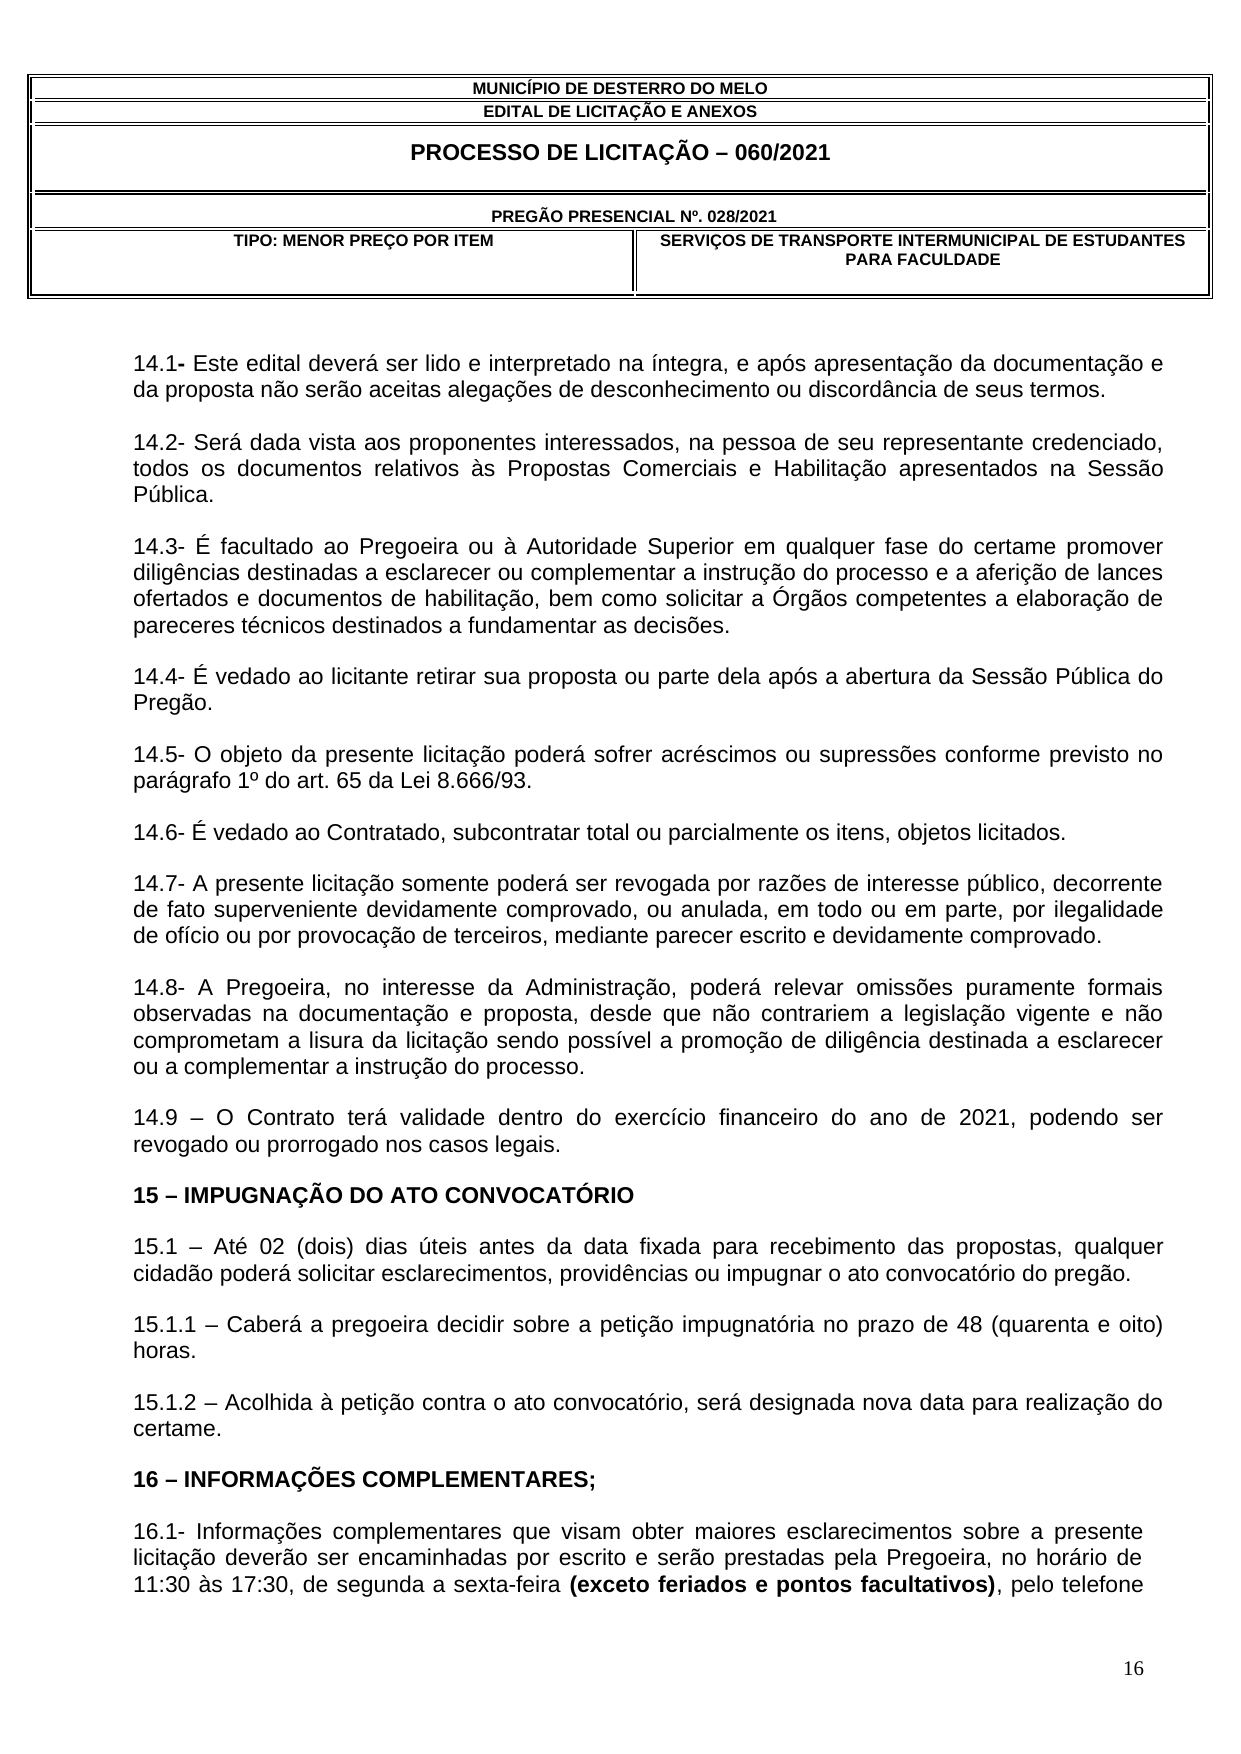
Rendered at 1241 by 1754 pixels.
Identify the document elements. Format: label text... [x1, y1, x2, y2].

text 14.6- É vedado ao Contratado, subcontratar total ou parcialmente os itens, objetos licitados. [133, 818, 1164, 845]
text 16 – INFORMAÇÕES COMPLEMENTARES; [133, 1466, 1164, 1493]
text 14.5- O objeto da presente licitação poderá sofrer acréscimos ou supressões conforme previsto no parágrafo 1º do art. 65 da Lei 8.666/93. [133, 741, 1164, 793]
text 14.7- A presente licitação somente poderá ser revogada por razões de interesse público, decorrente de fato superveniente devidamente comprovado, ou anulada, em todo ou em parte, por ilegalidade de ofício ou por provocação de terceiros, mediante parecer escrito e devidamente comprovado. [133, 870, 1164, 949]
text 15 – IMPUGNAÇÃO DO ATO CONVOCATÓRIO [133, 1182, 1164, 1208]
text 14.8- A Pregoeira, no interesse da Administração, poderá relevar omissões puramente formais observadas na documentação e proposta, desde que não contrariem a legislação vigente e não comprometam a lisura da licitação sendo possível a promoção de diligência destinada a esclarecer ou a complementar a instrução do processo. [133, 974, 1164, 1079]
text 14.1- Este edital deverá ser lido e interpretado na íntegra, e após apresentação da documentação e da proposta não serão aceitas alegações de desconhecimento ou discordância de seus termos. [133, 349, 1164, 402]
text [133, 1518, 1144, 1597]
text 15.1 – Até 02 (dois) dias úteis antes da data fixada para recebimento das propostas, qualquer cidadão poderá solicitar esclarecimentos, providências ou impugnar o ato convocatório do pregão. [133, 1233, 1164, 1286]
text 14.3- É facultado ao Pregoeira ou à Autoridade Superior em qualquer fase do certame promover diligências destinadas a esclarecer ou complementar a instrução do processo e a aferição de lances ofertados e documentos de habilitação, bem como solicitar a Órgãos competentes a elaboração de pareceres técnicos destinados a fundamentar as decisões. [133, 533, 1164, 638]
text 14.2- Será dada vista aos proponentes interessados, na pessoa de seu representante credenciado, todos os documentos relativos às Propostas Comerciais e Habilitação apresentados na Sessão Pública. [133, 428, 1164, 508]
text 14.4- É vedado ao licitante retirar sua proposta ou parte dela após a abertura da Sessão Pública do Pregão. [133, 663, 1164, 716]
text 15.1.2 – Acolhida à petição contra o ato convocatório, será designada nova data para realização do certame. [133, 1389, 1164, 1441]
text 14.9 – O Contrato terá validade dentro do exercício financeiro do ano de 2021, podendo ser revogado ou prorrogado nos casos legais. [133, 1104, 1164, 1157]
text 15.1.1 – Caberá a pregoeira decidir sobre a petição impugnatória no prazo de 48 (quarenta e oito) horas. [133, 1311, 1164, 1364]
